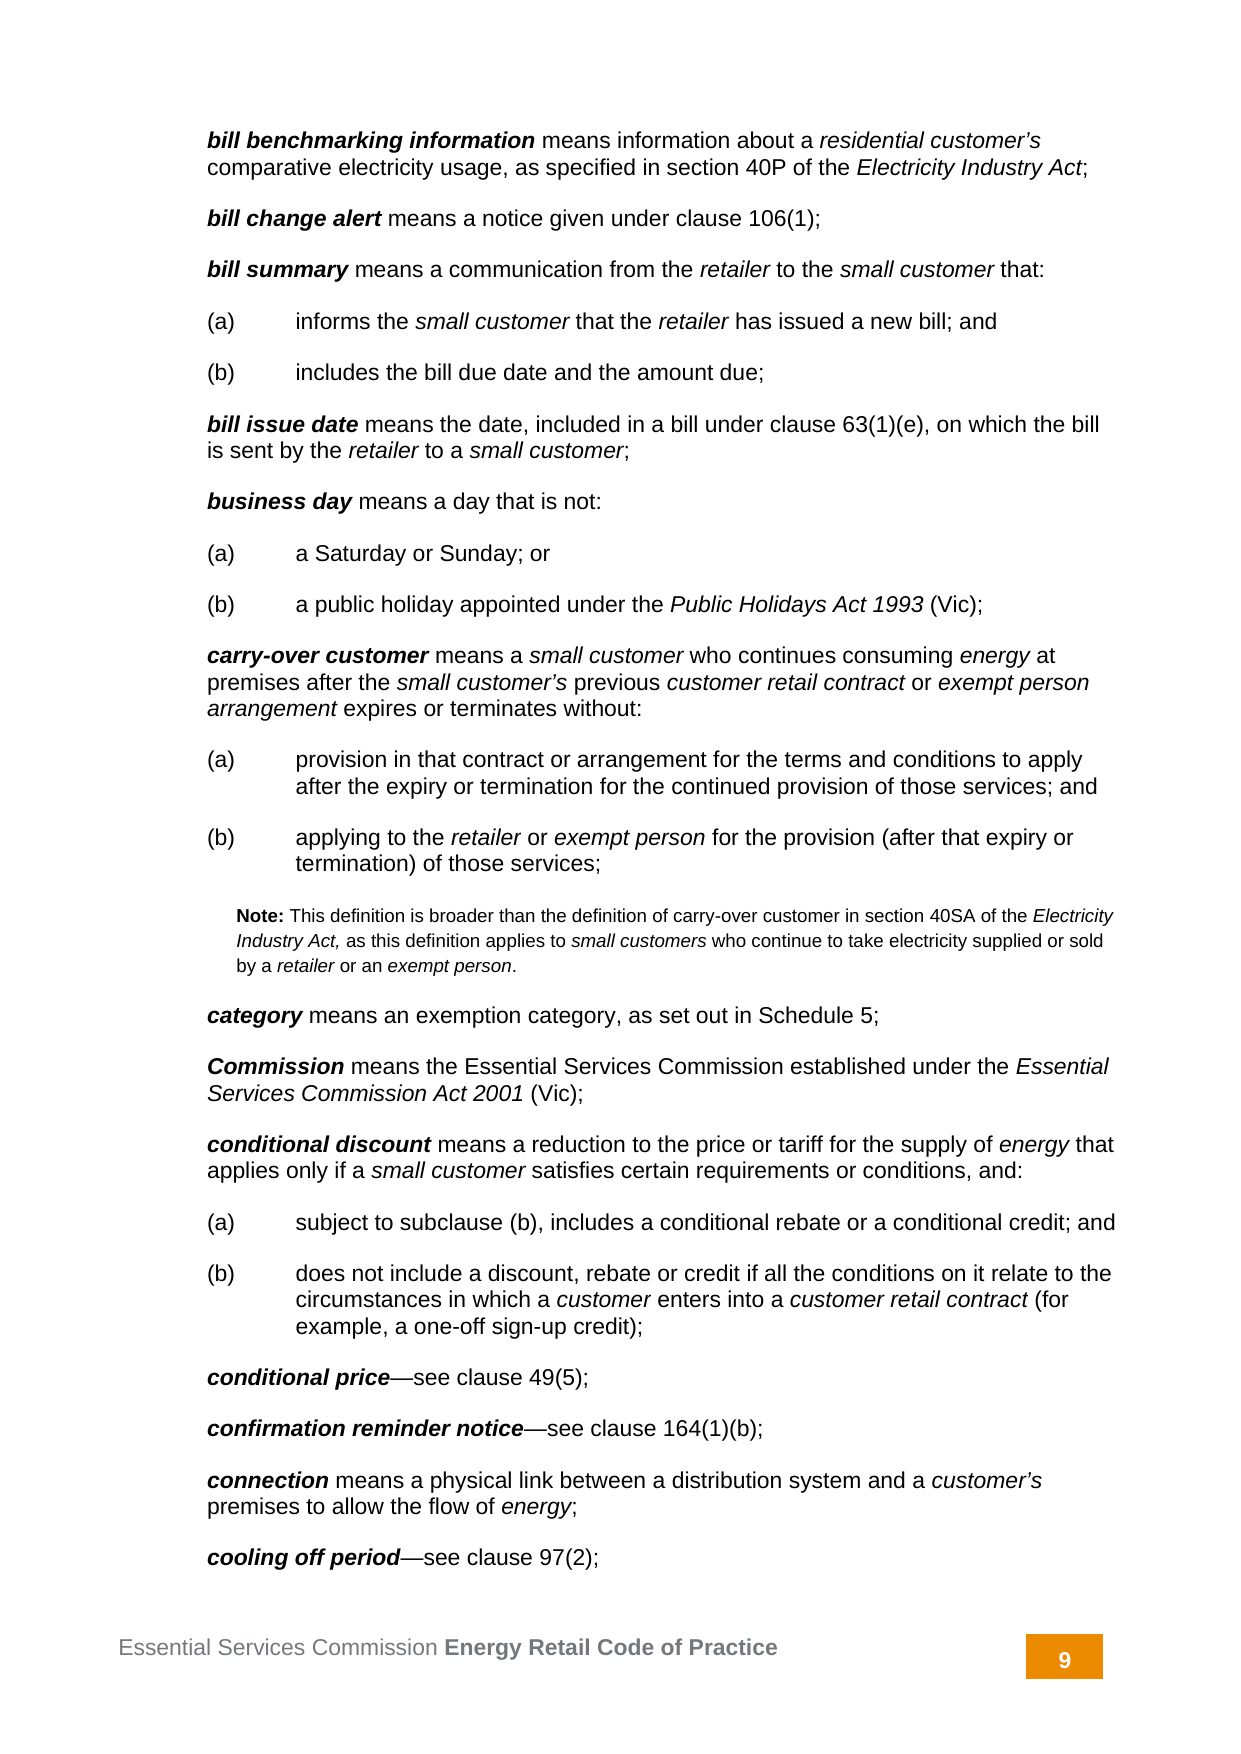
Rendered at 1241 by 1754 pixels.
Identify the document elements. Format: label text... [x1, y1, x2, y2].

list includes the bill due date and the amount due; [207, 359, 1122, 386]
text bill summary means a communication from the retailer to the small customer that: [207, 256, 1122, 283]
text cooling off period—see clause 97(2); [207, 1544, 1122, 1571]
list subject to subclause (b), includes a conditional rebate or a conditional credit; and [207, 1208, 1122, 1235]
list applying to the retailer or exempt person for the provision (after that expiry or termination) of those services; [601, 824, 1122, 877]
text confirmation reminder notice—see clause 164(1)(b); [207, 1415, 1083, 1442]
text connection means a physical link between a distribution system and a customer’s premises to allow the flow of energy; [207, 1467, 1122, 1519]
text conditional discount means a reduction to the price or tariff for the supply of energy that applies only if a small customer satisfies certain requirements or conditions, and: [207, 1131, 1122, 1183]
text business day means a day that is not: [207, 488, 1122, 514]
text conditional price—see clause 49(5); [207, 1364, 1083, 1390]
text carry-over customer means a small customer who continues consuming energy at premises after the small customer’s previous customer retail contract or exempt person arrangement expires or terminates without: [207, 642, 1122, 721]
text Note: This definition is broader than the definition of carry-over customer in section 40SA of the Electricity Industry Act, as this definition applies to small customers who continue to take electricity supplied or sold by a retailer or an exempt person. [236, 902, 1122, 977]
list a public holiday appointed under the Public Holidays Act 1993 (Vic); [207, 591, 1122, 617]
text Commission means the Essential Services Commission established under the Essential Services Commission Act 2001 (Vic); [207, 1053, 1122, 1106]
list informs the small customer that the retailer has issued a new bill; and [207, 308, 1122, 334]
text bill change alert means a notice given under clause 106(1); [207, 205, 1122, 231]
list does not include a discount, rebate or credit if all the conditions on it relate to the circumstances in which a customer enters into a customer retail contract (for example, a one-off sign-up credit); [643, 1260, 1122, 1339]
text category means an exemption category, as set out in Schedule 5; [207, 1002, 1122, 1028]
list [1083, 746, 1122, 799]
list a Saturday or Sunday; or [207, 539, 1122, 566]
text bill benchmarking information means information about a residential customer’s comparative electricity usage, as specified in section 40P of the Electricity Industry Act; [207, 127, 1122, 180]
text bill issue date means the date, included in a bill under clause 63(1)(e), on which the bill is sent by the retailer to a small customer; [207, 411, 1122, 463]
